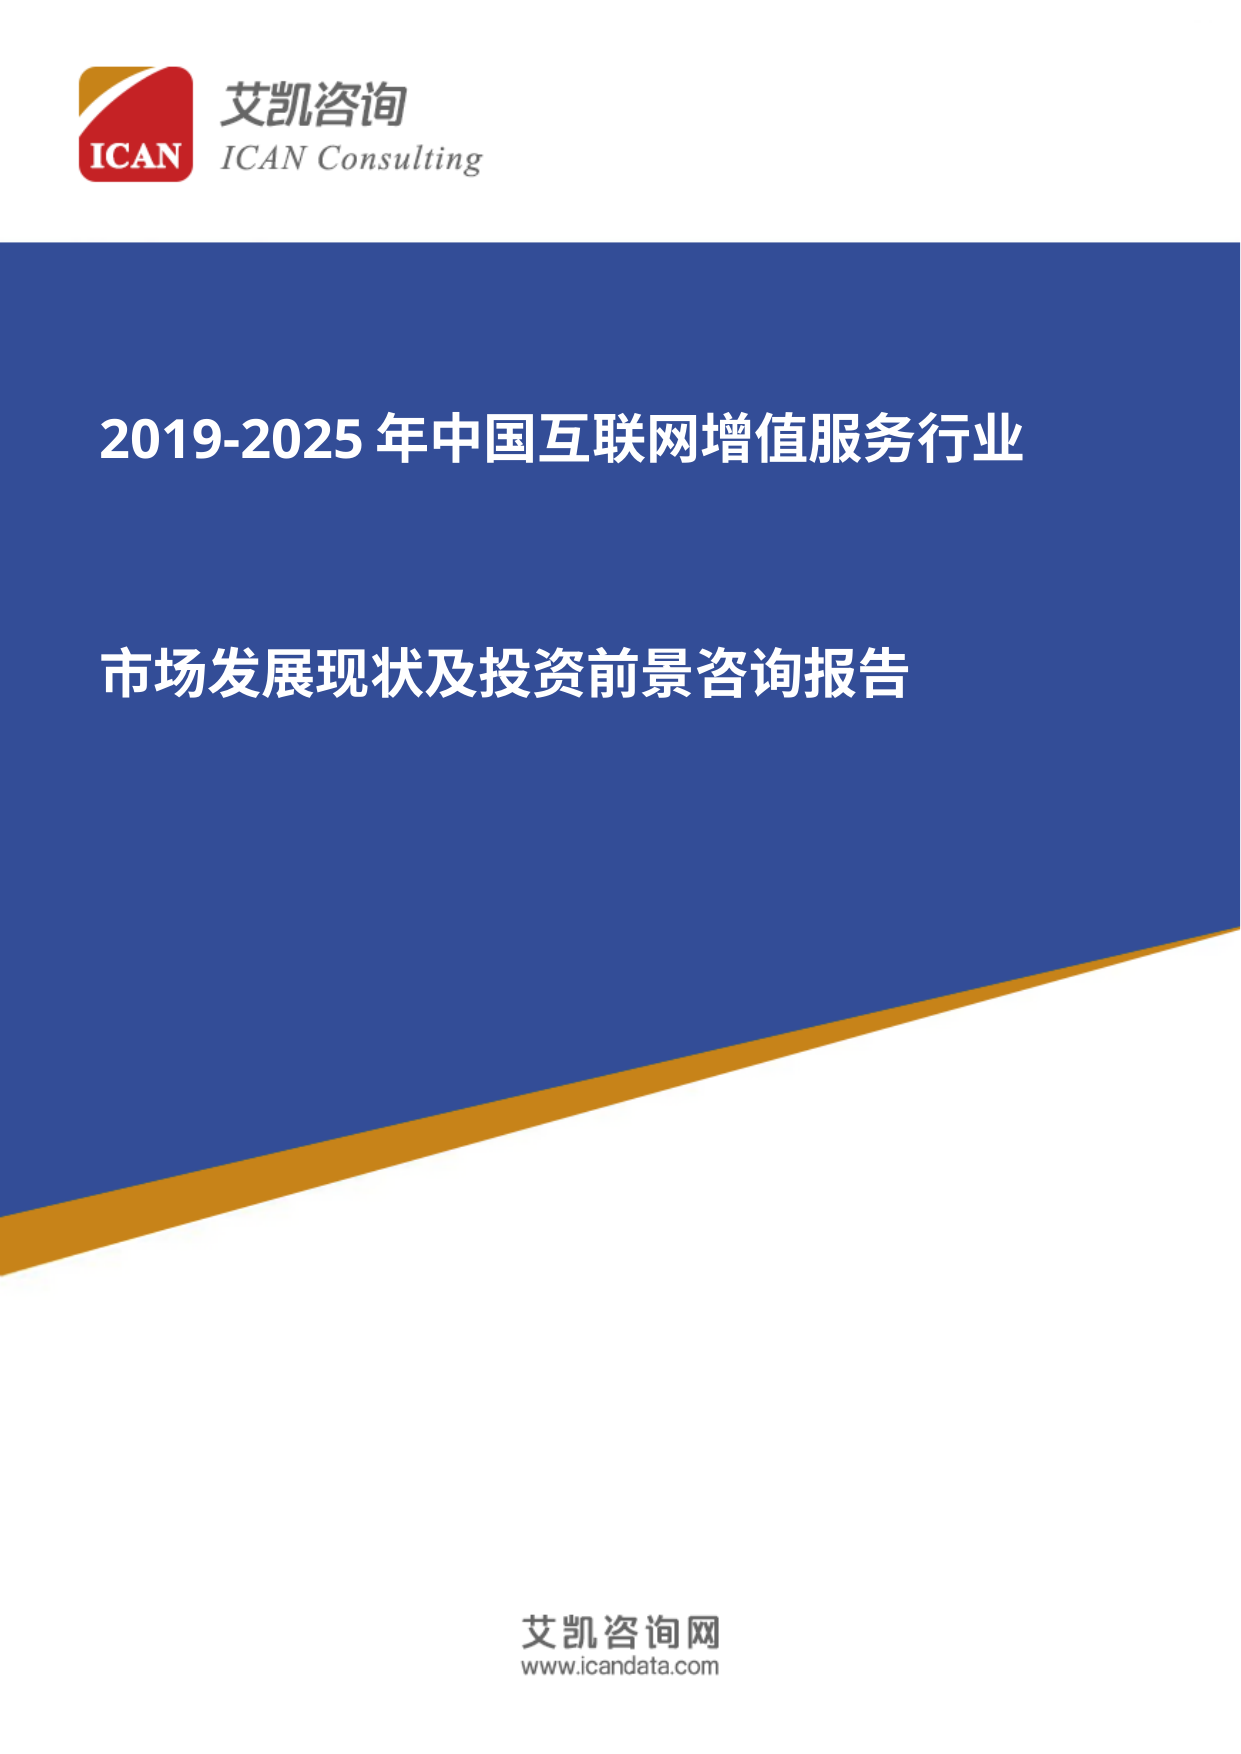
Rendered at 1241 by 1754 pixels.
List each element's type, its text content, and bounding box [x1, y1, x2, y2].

subtitle 2019-2025年中国互联网增值服务行业市场发展现状及投资前景咨询报告 [99, 386, 1053, 718]
picture [0, 5, 1241, 1754]
